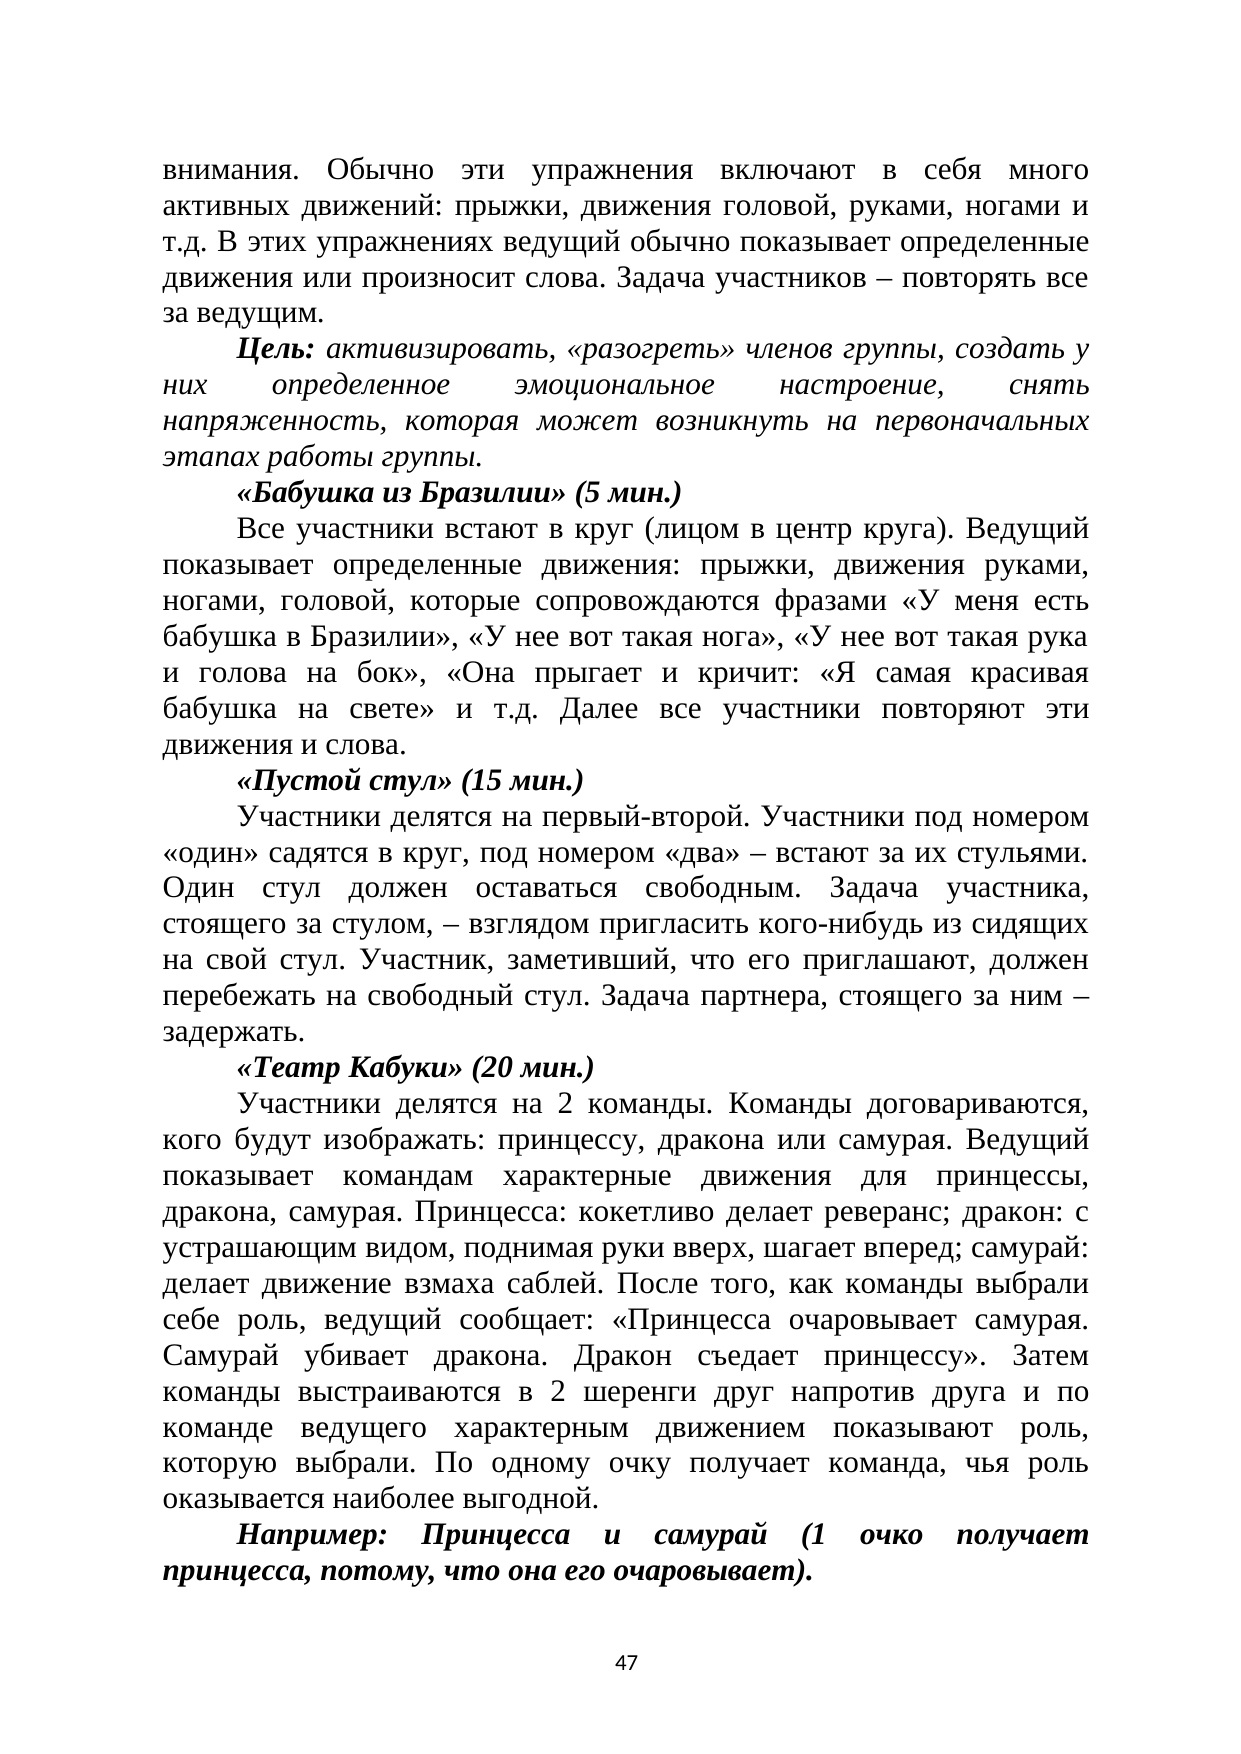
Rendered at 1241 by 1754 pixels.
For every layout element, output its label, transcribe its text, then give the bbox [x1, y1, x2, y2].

text Участники делятся на первый-второй. Участники под номером «один» садятся в круг, под номером «два» – встают за их стульями. Один стул должен оставаться свободным. Задача участника, стоящего за стулом, – взглядом пригласить кого-нибудь из сидящих на свой стул. Участник, заметивший, что его приглашают, должен перебежать на свободный стул. Задача партнера, стоящего за ним – задержать. [162, 797, 1090, 1048]
text «Театр Кабуки» (20 мин.) [162, 1048, 1090, 1084]
text Участники делятся на 2 команды. Команды договариваются, кого будут изображать: принцессу, дракона или самурая. Ведущий показывает командам характерные движения для принцессы, дракона, самурая. Принцесса: кокетливо делает реверанс; дракон: с устрашающим видом, поднимая руки вверх, шагает вперед; самурай: делает движение взмаха саблей. После того, как команды выбрали себе роль, ведущий сообщает: «Принцесса очаровывает самурая. Самурай убивает дракона. Дракон съедает принцессу». Затем команды выстраиваются в 2 шеренги друг напротив друга и по команде ведущего характерным движением показывают роль, которую выбрали. По одному очку получает команда, чья роль оказывается наиболее выгодной. [162, 1084, 1090, 1516]
text Например: Принцесса и самурай (1 очко получает принцесса, потому, что она его очаровывает). [162, 1516, 1090, 1587]
text Цель: активизировать, «разогреть» членов группы, создать у них определенное эмоциональное настроение, снять напряженность, которая может возникнуть на первоначальных этапах работы группы. [162, 330, 1090, 473]
text Все участники встают в круг (лицом в центр круга). Ведущий показывает определенные движения: прыжки, движения руками, ногами, головой, которые сопровождаются фразами «У меня есть бабушка в Бразилии», «У нее вот такая нога», «У нее вот такая рука и голова на бок», «Она прыгает и кричит: «Я самая красивая бабушка на свете» и т.д. Далее все участники повторяют эти движения и слова. [162, 509, 1090, 761]
text «Бабушка из Бразилии» (5 мин.) [162, 473, 1090, 509]
text «Пустой стул» (15 мин.) [162, 761, 1090, 797]
